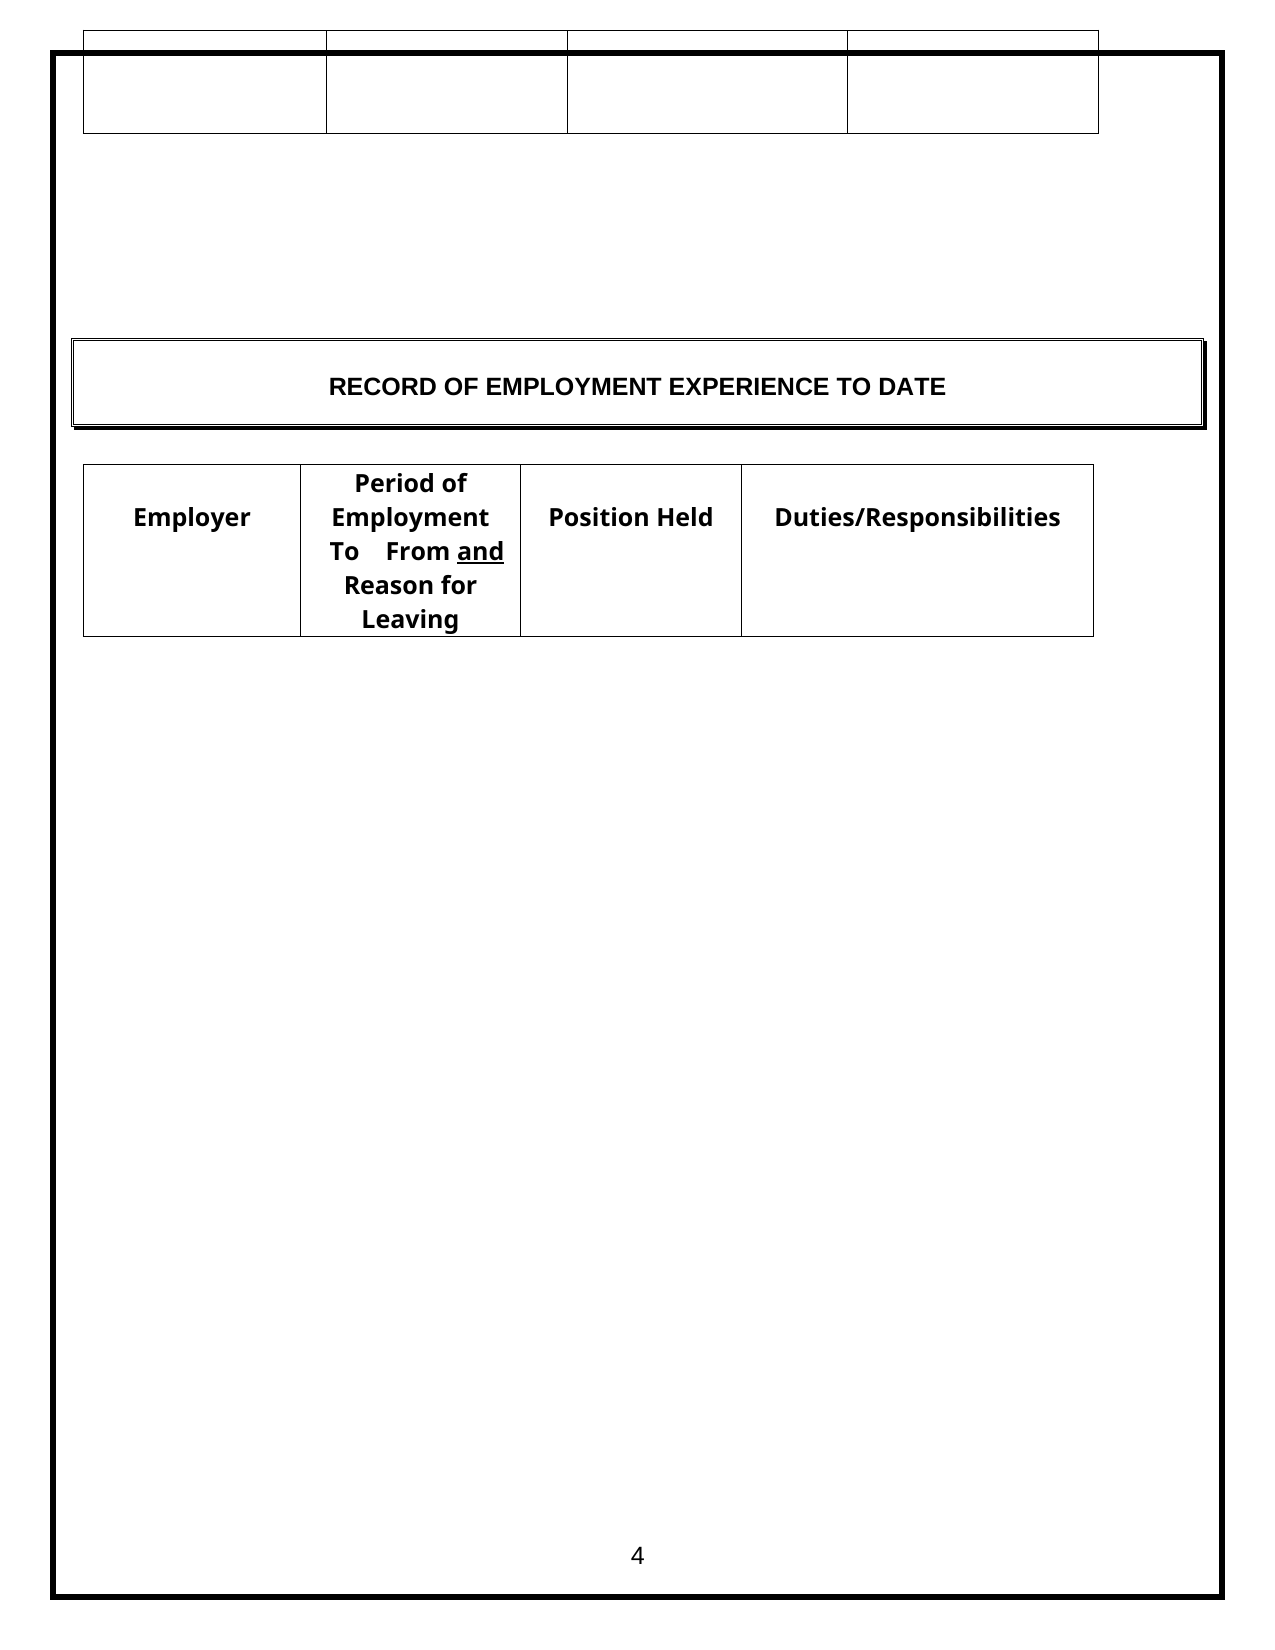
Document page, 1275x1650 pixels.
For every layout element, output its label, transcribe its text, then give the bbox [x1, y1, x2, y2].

subtitle RECORD OF EMPLOYMENT EXPERIENCE TO DATE [74, 367, 1201, 424]
table_cell [568, 56, 847, 133]
table_cell [327, 31, 567, 50]
table_header Employer [84, 465, 300, 636]
table_header Position Held [521, 465, 741, 636]
table_cell [568, 31, 847, 50]
table_cell [848, 31, 1098, 50]
table_header Period of Employment To From and Reason for Leaving [301, 465, 520, 636]
table_cell [84, 31, 326, 50]
table_cell [848, 56, 1098, 133]
table_header Duties/Responsibilities [742, 465, 1093, 636]
table_cell [84, 56, 326, 133]
table_cell [327, 56, 567, 133]
